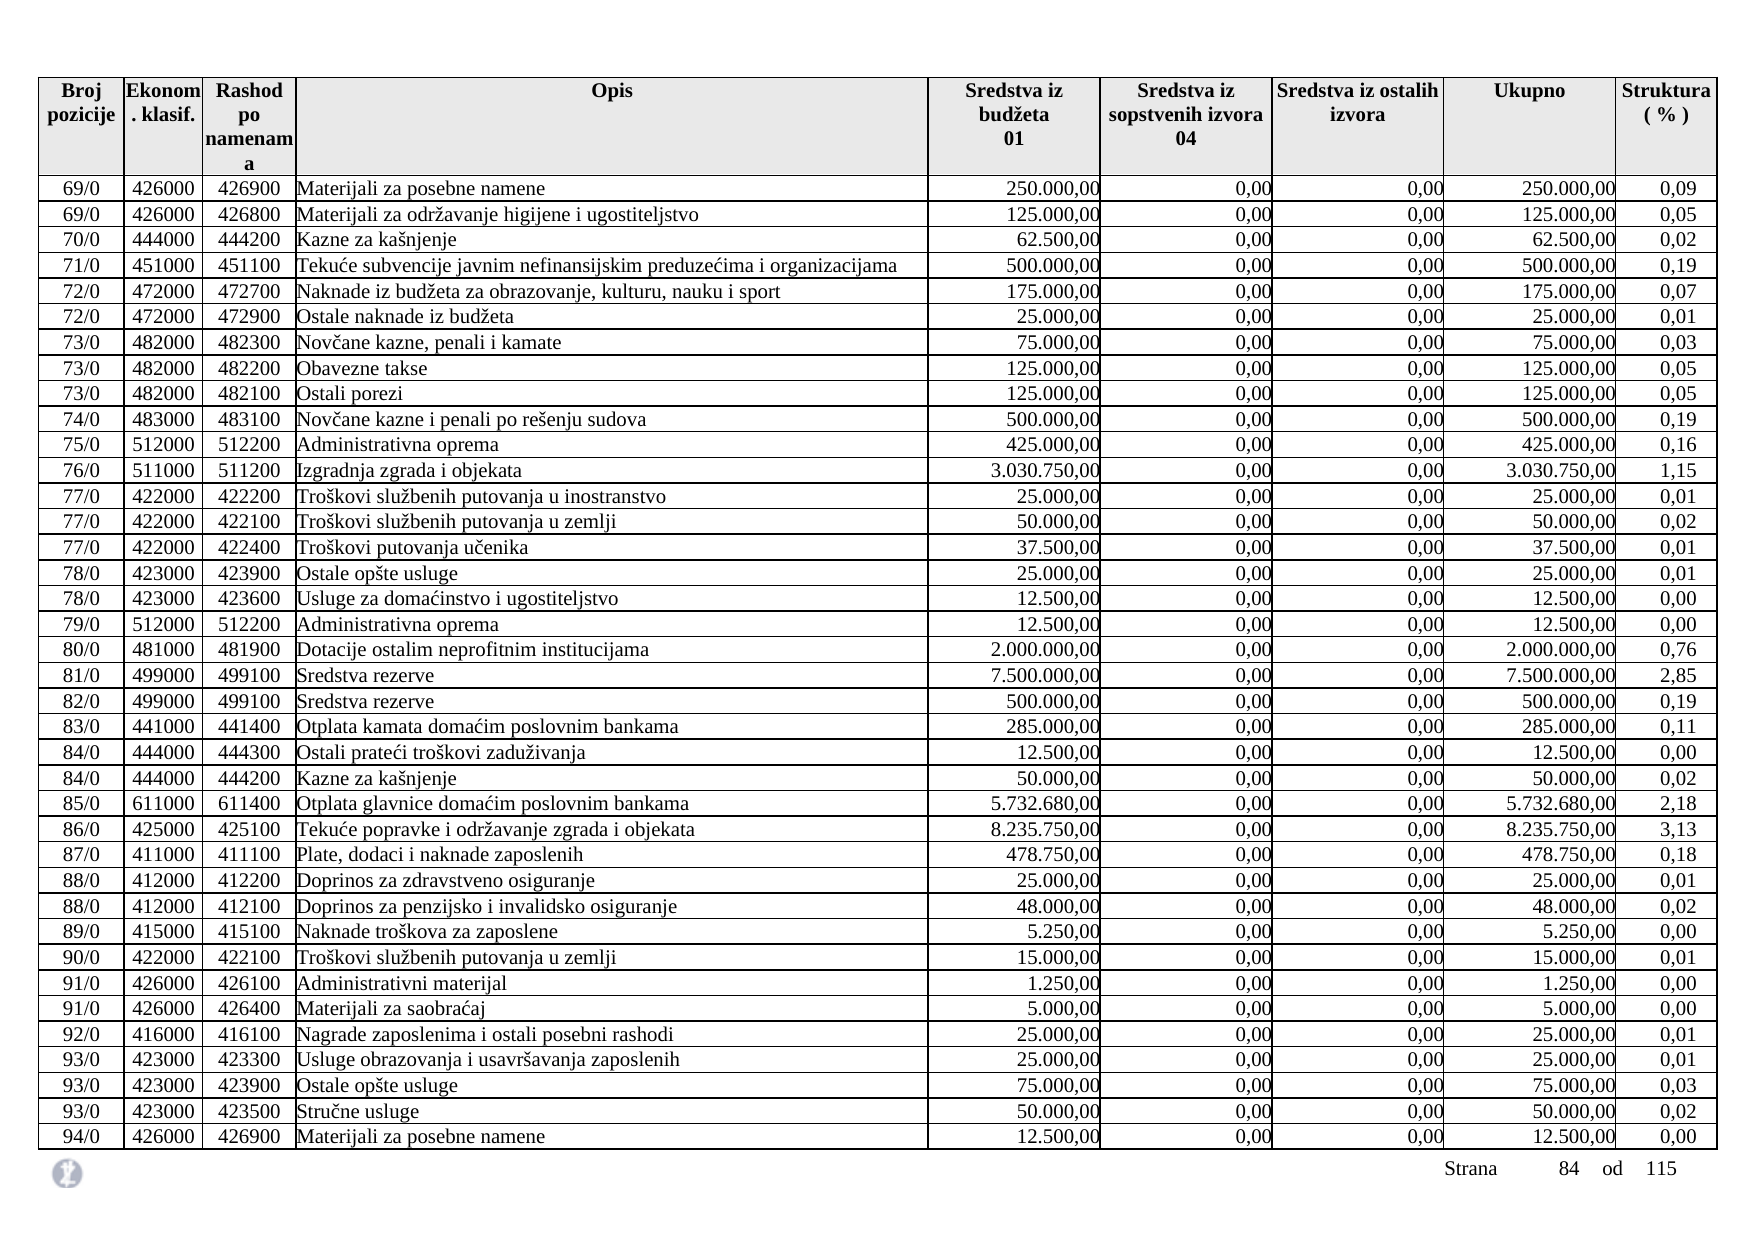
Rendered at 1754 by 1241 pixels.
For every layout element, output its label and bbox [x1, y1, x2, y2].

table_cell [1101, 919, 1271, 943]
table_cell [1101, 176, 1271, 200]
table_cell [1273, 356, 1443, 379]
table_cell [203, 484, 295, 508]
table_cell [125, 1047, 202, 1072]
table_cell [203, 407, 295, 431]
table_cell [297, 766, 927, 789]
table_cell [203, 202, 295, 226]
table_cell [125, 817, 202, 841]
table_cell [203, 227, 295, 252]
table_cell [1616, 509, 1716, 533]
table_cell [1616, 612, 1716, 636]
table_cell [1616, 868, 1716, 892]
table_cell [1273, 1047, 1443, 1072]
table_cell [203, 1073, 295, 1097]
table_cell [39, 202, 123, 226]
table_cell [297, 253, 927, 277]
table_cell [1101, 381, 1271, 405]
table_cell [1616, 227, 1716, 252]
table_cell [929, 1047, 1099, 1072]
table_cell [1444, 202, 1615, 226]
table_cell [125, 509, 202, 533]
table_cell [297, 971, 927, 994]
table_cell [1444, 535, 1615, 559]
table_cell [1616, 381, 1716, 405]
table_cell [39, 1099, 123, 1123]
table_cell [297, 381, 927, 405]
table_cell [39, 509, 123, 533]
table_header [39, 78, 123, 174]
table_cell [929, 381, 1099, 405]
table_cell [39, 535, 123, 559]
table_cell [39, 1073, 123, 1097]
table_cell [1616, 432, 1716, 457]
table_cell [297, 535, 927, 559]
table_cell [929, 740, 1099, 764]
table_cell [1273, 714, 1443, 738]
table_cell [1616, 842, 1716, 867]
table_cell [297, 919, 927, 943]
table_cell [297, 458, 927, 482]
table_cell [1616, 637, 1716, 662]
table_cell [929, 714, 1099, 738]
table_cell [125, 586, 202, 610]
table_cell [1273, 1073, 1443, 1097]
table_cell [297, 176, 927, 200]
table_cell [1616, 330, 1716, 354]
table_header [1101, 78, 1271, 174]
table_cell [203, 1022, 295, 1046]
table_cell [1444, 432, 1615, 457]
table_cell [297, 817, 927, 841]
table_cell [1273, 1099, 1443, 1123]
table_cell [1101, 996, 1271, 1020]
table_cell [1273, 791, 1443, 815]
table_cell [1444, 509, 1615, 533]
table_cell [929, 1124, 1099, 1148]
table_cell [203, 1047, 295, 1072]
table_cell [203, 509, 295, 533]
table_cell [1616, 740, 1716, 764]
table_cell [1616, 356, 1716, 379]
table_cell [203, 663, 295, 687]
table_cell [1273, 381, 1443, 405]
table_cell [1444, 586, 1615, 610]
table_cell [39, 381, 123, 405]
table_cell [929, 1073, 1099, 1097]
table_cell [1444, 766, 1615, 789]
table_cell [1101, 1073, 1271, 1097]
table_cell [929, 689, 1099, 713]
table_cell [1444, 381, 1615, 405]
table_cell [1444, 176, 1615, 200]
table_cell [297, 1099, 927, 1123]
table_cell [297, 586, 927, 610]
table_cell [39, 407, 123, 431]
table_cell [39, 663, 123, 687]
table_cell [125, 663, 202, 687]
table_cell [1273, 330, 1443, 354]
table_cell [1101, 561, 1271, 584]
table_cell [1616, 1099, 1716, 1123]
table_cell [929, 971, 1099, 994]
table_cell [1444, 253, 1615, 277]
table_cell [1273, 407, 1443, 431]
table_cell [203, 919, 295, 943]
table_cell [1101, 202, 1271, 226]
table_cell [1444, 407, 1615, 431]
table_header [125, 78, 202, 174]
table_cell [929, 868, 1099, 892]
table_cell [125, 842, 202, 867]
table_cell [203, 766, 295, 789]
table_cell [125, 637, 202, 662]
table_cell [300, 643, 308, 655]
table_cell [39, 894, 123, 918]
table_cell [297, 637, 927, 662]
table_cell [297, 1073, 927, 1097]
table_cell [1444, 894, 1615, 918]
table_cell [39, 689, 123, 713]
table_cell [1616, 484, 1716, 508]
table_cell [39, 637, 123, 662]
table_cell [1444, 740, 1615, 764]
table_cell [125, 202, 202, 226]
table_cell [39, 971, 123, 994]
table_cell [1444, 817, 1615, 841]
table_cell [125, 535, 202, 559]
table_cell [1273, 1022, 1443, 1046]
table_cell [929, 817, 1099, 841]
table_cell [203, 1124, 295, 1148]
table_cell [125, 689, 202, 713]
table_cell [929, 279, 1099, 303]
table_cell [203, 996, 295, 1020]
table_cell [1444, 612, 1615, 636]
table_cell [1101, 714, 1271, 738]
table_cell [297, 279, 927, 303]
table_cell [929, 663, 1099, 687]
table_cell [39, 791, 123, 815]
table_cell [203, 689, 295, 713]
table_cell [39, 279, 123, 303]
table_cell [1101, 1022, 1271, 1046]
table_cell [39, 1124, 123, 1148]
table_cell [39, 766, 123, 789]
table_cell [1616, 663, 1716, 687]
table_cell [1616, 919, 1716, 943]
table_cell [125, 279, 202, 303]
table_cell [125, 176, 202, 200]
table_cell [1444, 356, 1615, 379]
picture [48, 1155, 87, 1188]
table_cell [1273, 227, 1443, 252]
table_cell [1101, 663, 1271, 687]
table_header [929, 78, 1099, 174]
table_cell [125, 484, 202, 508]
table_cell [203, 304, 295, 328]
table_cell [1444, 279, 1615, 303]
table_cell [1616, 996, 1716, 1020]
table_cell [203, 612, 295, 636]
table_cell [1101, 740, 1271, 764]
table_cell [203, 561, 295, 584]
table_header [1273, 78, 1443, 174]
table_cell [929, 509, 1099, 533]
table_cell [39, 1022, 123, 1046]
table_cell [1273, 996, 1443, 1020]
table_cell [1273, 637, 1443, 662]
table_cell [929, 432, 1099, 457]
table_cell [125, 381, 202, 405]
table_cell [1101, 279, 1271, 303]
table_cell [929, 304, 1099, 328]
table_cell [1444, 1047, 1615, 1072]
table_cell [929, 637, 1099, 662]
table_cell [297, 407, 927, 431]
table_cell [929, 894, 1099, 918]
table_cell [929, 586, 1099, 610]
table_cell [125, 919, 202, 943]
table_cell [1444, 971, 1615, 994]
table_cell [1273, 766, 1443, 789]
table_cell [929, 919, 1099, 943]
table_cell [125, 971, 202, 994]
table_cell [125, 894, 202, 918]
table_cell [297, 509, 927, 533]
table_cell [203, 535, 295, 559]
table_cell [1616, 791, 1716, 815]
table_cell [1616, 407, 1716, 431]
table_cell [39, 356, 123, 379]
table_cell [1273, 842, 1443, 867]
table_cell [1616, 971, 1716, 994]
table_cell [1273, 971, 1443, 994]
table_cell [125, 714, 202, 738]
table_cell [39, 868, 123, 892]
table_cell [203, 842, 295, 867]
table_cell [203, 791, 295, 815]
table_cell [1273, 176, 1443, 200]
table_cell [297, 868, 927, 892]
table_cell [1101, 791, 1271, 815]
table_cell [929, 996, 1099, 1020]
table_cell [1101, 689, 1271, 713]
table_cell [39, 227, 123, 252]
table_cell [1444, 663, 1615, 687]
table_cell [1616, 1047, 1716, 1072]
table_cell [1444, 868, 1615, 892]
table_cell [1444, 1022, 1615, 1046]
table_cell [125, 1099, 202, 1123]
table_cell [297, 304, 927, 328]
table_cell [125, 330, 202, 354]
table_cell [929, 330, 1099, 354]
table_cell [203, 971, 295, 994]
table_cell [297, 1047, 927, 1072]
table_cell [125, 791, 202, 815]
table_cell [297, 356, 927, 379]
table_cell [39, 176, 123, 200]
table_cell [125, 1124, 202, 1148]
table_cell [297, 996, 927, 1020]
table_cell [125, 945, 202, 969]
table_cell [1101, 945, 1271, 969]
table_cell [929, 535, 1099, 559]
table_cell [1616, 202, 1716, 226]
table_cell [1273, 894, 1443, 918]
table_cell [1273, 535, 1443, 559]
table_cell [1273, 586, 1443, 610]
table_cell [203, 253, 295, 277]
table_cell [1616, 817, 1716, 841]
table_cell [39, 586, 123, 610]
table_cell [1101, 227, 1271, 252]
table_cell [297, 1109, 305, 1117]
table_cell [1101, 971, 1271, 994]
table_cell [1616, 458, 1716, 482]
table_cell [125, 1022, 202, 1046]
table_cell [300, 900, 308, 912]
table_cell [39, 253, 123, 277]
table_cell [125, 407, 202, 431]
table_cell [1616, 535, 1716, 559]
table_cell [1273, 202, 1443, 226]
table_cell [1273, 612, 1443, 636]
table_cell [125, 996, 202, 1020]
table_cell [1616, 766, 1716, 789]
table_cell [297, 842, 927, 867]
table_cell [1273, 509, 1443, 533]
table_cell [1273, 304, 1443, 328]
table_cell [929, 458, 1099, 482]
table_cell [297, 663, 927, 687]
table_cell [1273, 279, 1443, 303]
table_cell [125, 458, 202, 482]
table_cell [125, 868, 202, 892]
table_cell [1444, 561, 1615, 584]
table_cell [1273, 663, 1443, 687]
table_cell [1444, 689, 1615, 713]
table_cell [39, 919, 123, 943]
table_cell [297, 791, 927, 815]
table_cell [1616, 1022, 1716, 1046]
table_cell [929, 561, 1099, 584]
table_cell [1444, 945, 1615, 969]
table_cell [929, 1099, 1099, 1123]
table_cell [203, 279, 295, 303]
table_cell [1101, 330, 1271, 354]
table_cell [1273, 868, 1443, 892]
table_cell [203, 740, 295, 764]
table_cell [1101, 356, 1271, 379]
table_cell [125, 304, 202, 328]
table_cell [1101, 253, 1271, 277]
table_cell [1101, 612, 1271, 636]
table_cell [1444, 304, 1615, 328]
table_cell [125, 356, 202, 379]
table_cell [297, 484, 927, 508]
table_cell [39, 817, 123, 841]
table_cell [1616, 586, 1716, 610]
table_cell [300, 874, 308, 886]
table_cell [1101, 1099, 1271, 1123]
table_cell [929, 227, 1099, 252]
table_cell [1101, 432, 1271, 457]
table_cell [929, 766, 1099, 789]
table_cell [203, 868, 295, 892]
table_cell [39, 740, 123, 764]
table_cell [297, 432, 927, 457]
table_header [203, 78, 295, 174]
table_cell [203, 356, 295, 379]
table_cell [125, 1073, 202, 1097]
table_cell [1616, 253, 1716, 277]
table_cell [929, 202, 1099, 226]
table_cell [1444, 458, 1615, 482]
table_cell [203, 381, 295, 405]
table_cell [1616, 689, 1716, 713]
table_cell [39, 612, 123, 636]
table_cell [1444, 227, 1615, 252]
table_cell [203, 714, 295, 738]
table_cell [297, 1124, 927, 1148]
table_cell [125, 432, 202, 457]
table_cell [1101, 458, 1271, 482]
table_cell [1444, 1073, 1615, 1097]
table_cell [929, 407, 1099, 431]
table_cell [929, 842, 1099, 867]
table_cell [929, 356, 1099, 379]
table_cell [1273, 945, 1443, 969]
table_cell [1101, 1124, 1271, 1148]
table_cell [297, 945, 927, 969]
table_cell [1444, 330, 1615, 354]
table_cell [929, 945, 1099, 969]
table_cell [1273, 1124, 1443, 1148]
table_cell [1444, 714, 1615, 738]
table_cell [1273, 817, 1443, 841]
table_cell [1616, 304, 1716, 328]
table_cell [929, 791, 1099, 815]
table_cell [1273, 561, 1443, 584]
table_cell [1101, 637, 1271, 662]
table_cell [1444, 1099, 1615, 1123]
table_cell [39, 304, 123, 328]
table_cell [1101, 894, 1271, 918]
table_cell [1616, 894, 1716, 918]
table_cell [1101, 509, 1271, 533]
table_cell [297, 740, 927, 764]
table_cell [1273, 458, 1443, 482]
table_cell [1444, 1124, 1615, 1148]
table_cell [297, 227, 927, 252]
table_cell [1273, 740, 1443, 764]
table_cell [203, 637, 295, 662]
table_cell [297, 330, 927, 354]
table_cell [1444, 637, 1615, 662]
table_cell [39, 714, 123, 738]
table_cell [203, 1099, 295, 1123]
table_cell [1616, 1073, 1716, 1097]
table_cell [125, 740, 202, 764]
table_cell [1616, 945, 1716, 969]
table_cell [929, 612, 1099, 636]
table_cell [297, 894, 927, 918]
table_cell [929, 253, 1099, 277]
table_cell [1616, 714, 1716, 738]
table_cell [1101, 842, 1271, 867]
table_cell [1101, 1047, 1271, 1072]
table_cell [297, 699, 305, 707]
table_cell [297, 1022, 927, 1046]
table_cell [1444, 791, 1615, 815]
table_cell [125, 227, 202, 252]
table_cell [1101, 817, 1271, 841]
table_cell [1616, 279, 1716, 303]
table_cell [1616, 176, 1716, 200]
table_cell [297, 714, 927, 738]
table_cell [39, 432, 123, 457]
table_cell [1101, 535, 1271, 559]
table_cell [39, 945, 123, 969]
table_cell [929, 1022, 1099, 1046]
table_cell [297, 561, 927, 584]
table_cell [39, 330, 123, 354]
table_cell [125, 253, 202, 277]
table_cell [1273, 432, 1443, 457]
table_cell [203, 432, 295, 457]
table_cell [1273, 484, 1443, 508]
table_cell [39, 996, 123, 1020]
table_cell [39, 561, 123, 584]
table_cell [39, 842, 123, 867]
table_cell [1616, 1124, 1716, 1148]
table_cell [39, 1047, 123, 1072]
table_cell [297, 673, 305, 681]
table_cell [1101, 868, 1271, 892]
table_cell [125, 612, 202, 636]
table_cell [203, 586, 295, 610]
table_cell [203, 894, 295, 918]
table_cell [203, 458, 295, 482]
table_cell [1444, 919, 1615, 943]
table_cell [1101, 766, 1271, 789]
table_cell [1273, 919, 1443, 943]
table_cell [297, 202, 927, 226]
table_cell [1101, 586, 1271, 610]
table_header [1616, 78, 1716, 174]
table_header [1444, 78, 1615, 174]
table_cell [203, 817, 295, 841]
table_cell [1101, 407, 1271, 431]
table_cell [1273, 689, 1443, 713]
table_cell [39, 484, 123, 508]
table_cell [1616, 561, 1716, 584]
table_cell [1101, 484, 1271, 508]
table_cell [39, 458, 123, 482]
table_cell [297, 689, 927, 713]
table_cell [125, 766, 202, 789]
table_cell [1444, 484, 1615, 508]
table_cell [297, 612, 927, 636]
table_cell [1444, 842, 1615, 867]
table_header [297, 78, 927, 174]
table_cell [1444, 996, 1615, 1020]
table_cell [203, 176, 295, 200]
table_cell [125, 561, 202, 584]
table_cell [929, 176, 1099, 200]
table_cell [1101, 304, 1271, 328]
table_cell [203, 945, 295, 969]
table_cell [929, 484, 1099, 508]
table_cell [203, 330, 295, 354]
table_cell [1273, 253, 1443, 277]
